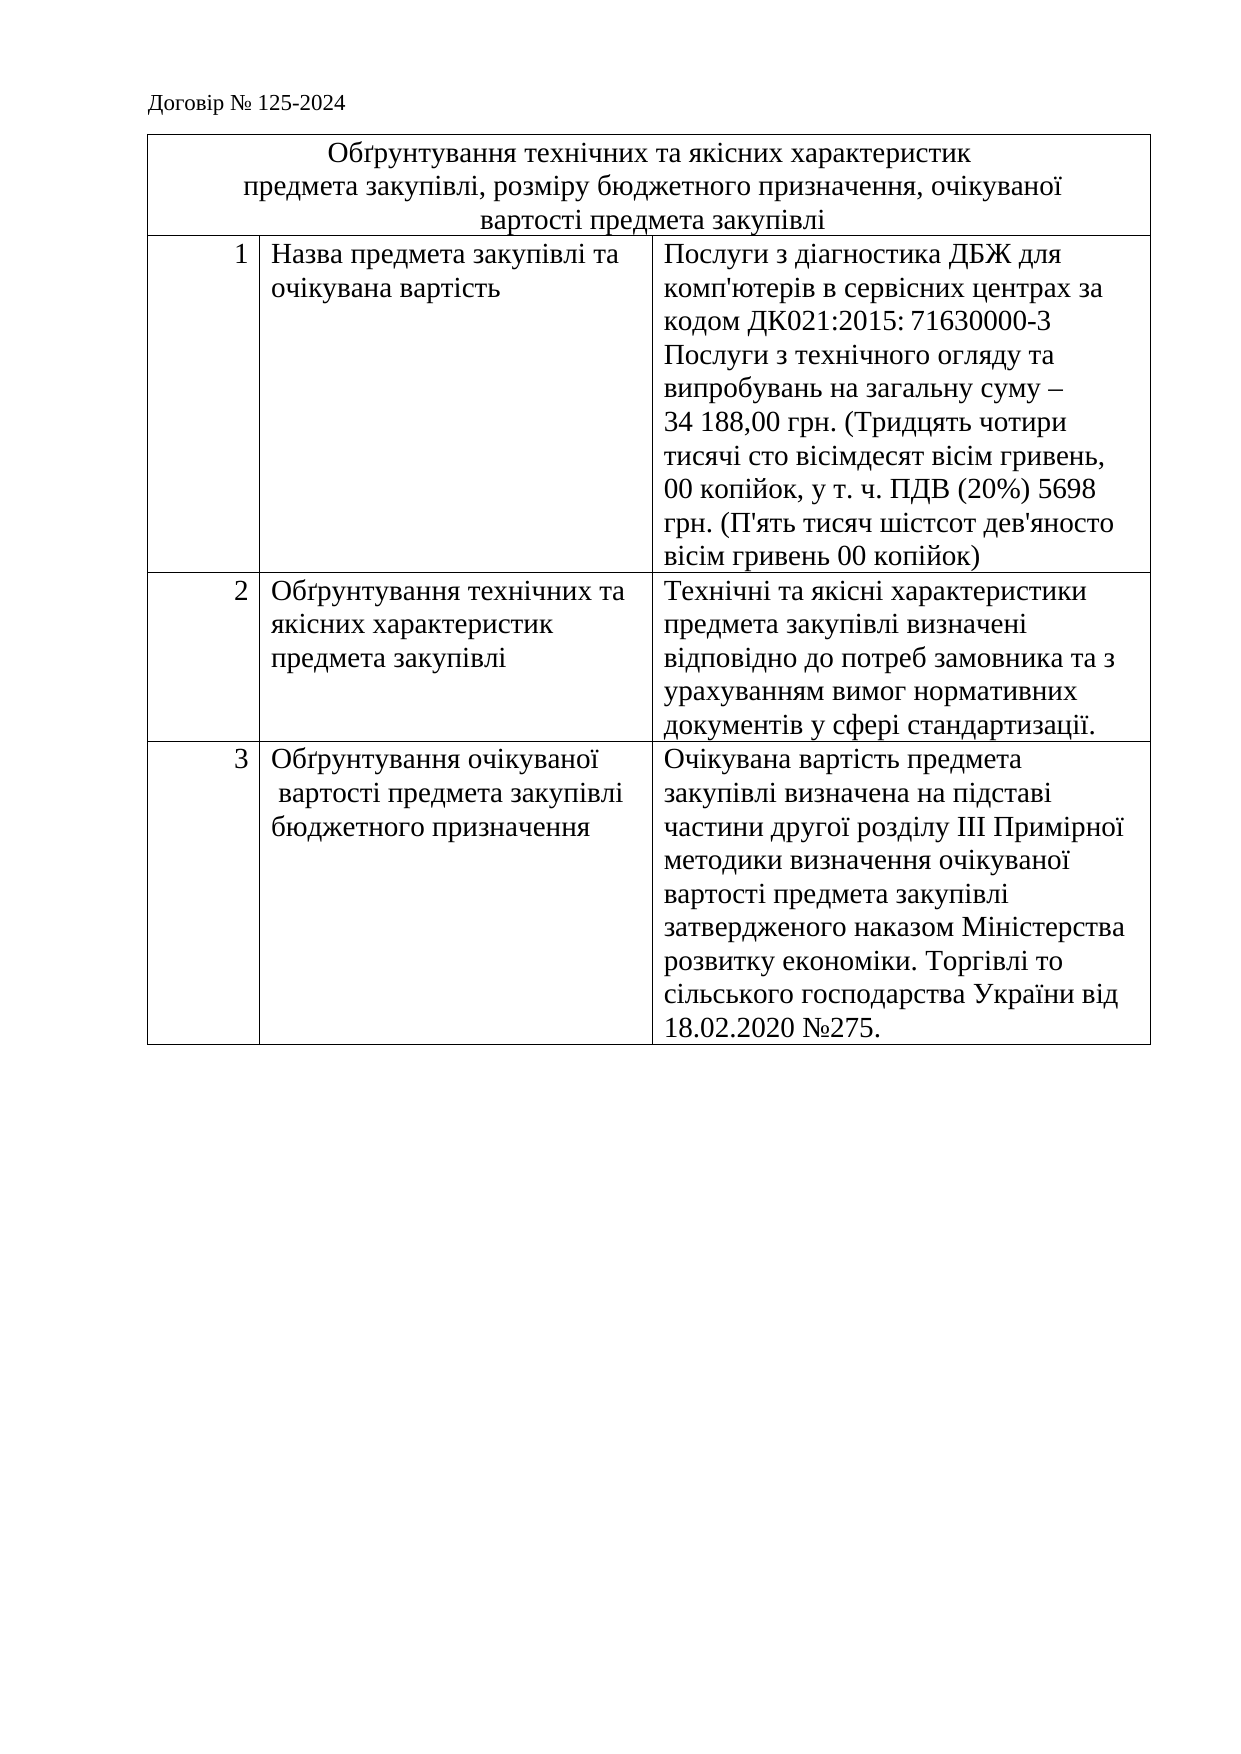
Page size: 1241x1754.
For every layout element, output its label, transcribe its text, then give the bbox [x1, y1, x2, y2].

table_cell 2 [148, 573, 259, 741]
table_cell Послуги з діагностика ДБЖ для комп'ютерів в сервісних центрах за кодом ДК021:2015: 71630000-3 Послуги з технічного огляду та випробувань на загальну суму – 34 188,00 грн. (Тридцять чотири тисячі сто вісімдесят вісім гривень, 00 копійок, у т. ч. ПДВ (20%) 5698 грн. (П'ять тисяч шістсот дев'яносто вісім гривень 00 копійок) [653, 236, 1150, 572]
table_cell 1 [148, 236, 259, 572]
table_cell Обґрунтування технічних та якісних характеристик предмета закупівлі [260, 573, 652, 741]
text Договір № 125-2024 [148, 88, 1152, 115]
table_cell 3 [148, 742, 259, 1043]
table_cell Обґрунтування очікуваної вартості предмета закупівлі бюджетного призначення [260, 742, 652, 1043]
table_cell Очікувана вартість предмета закупівлі визначена на підставі частини другої розділу ІІІ Примірної методики визначення очікуваної вартості предмета закупівлі затвердженого наказом Міністерства розвитку економіки. Торгівлі то сільського господарства України від 18.02.2020 №275. [653, 742, 1150, 1043]
table_cell Технічні та якісні характеристики предмета закупівлі визначені відповідно до потреб замовника та з урахуванням вимог нормативних документів у сфері стандартизації. [653, 573, 1150, 741]
table_header Обґрунтування технічних та якісних характеристик предмета закупівлі, розміру бюджетного призначення, очікуваної вартості предмета закупівлі [148, 135, 1150, 235]
table_cell Назва предмета закупівлі та очікувана вартість [260, 236, 652, 572]
